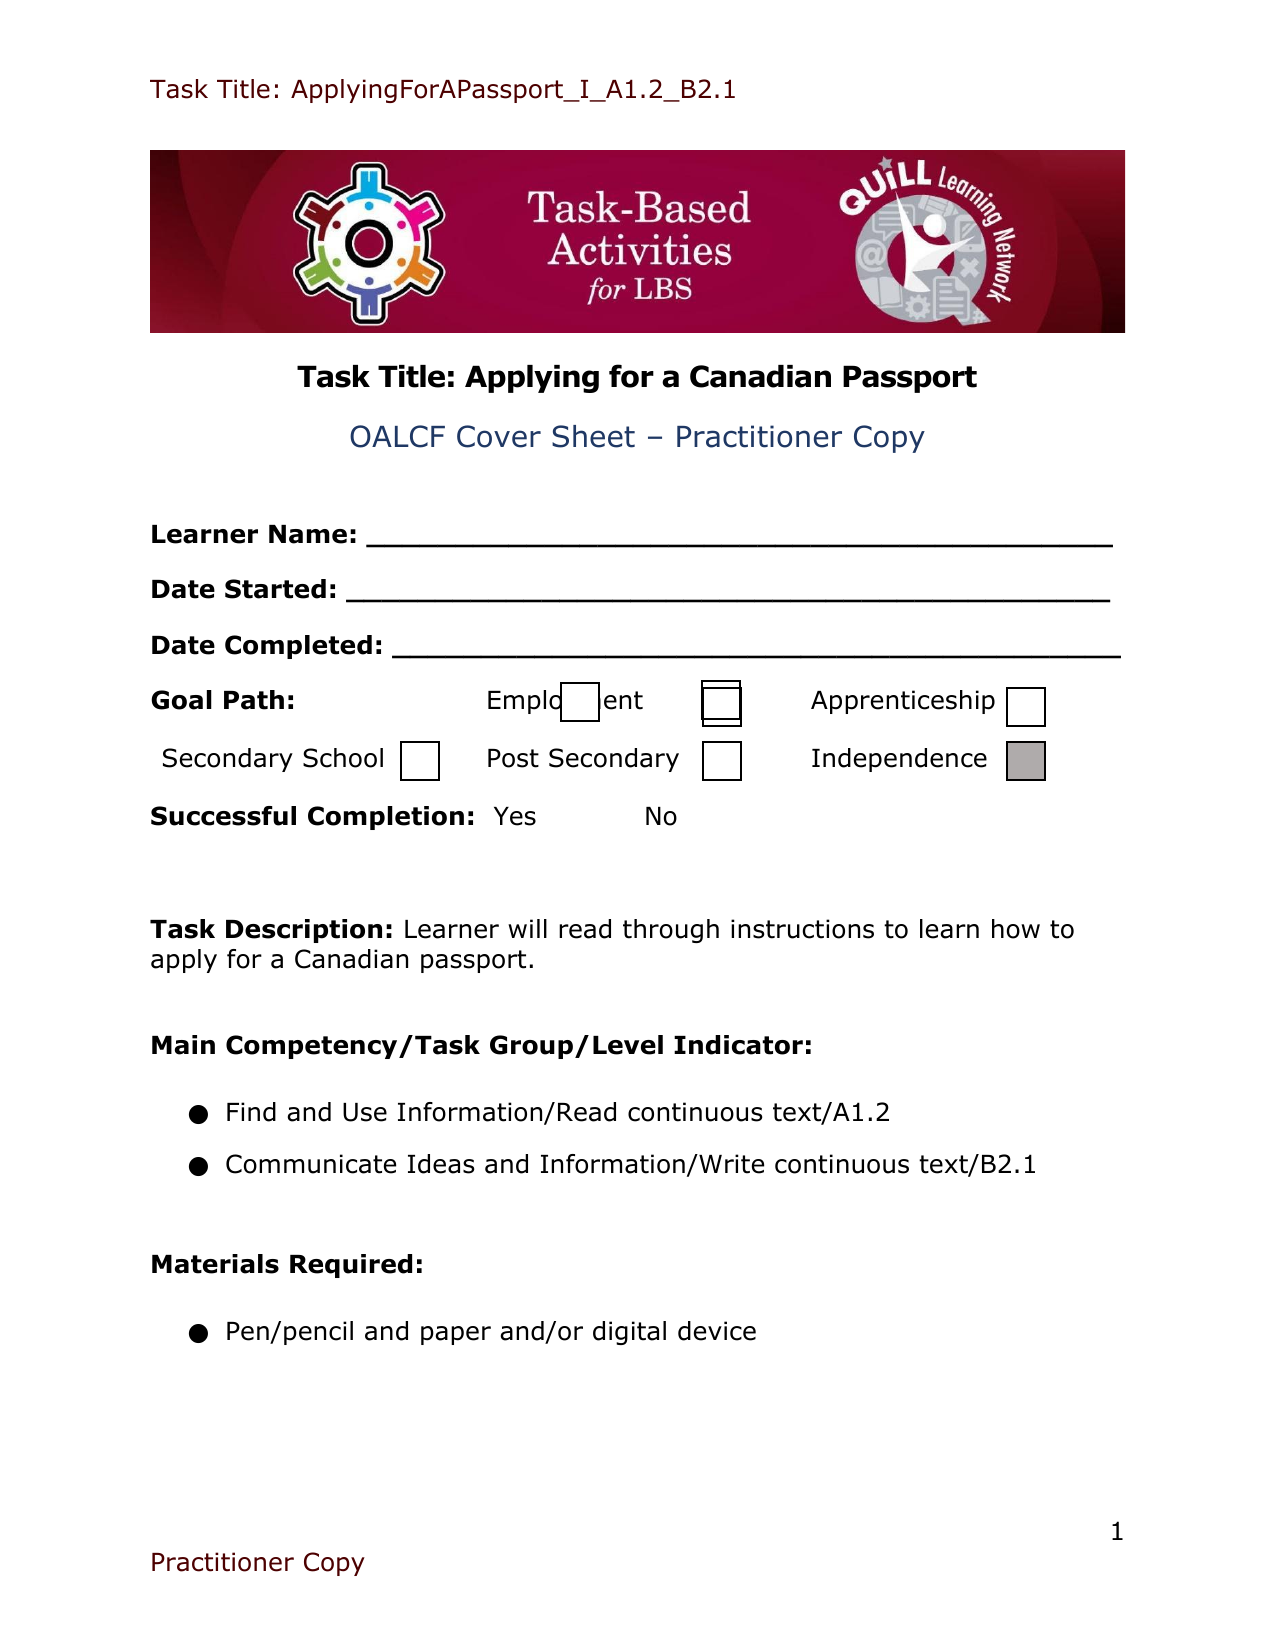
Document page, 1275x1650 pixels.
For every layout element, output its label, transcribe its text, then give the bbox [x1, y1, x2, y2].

list Pen/pencil and paper and/or digital device [187, 1303, 1125, 1355]
text Materials Required: [150, 1187, 1125, 1278]
table_header Apprenticeship [799, 685, 1124, 742]
title Task Title: Applying for a Canadian Passport [150, 358, 1125, 393]
list Find and Use Information/Read continuous text/A1.2 [187, 1085, 1125, 1136]
table_cell Secondary School [150, 742, 474, 800]
table_header Goal Path: [150, 685, 474, 742]
text Date Started: ___________________________________________ [150, 574, 1125, 604]
list Communicate Ideas and Information/Write continuous text/B2.1 [187, 1136, 1125, 1187]
text Successful Completion: Yes No [150, 800, 1125, 830]
text Task Description: Learner will read through instructions to learn how to apply for a Canadian passport. [150, 913, 1125, 974]
table_header Employment [475, 685, 799, 742]
subtitle OALCF Cover Sheet – Practitioner Copy [150, 418, 1125, 454]
picture [150, 150, 1125, 333]
text Date Completed: _________________________________________ [150, 629, 1125, 659]
table_cell Post Secondary [475, 742, 799, 800]
text Main Competency/Task Group/Level Indicator: [150, 999, 1125, 1060]
text Learner Name: __________________________________________ [150, 518, 1125, 549]
table_cell Independence [799, 742, 1124, 800]
